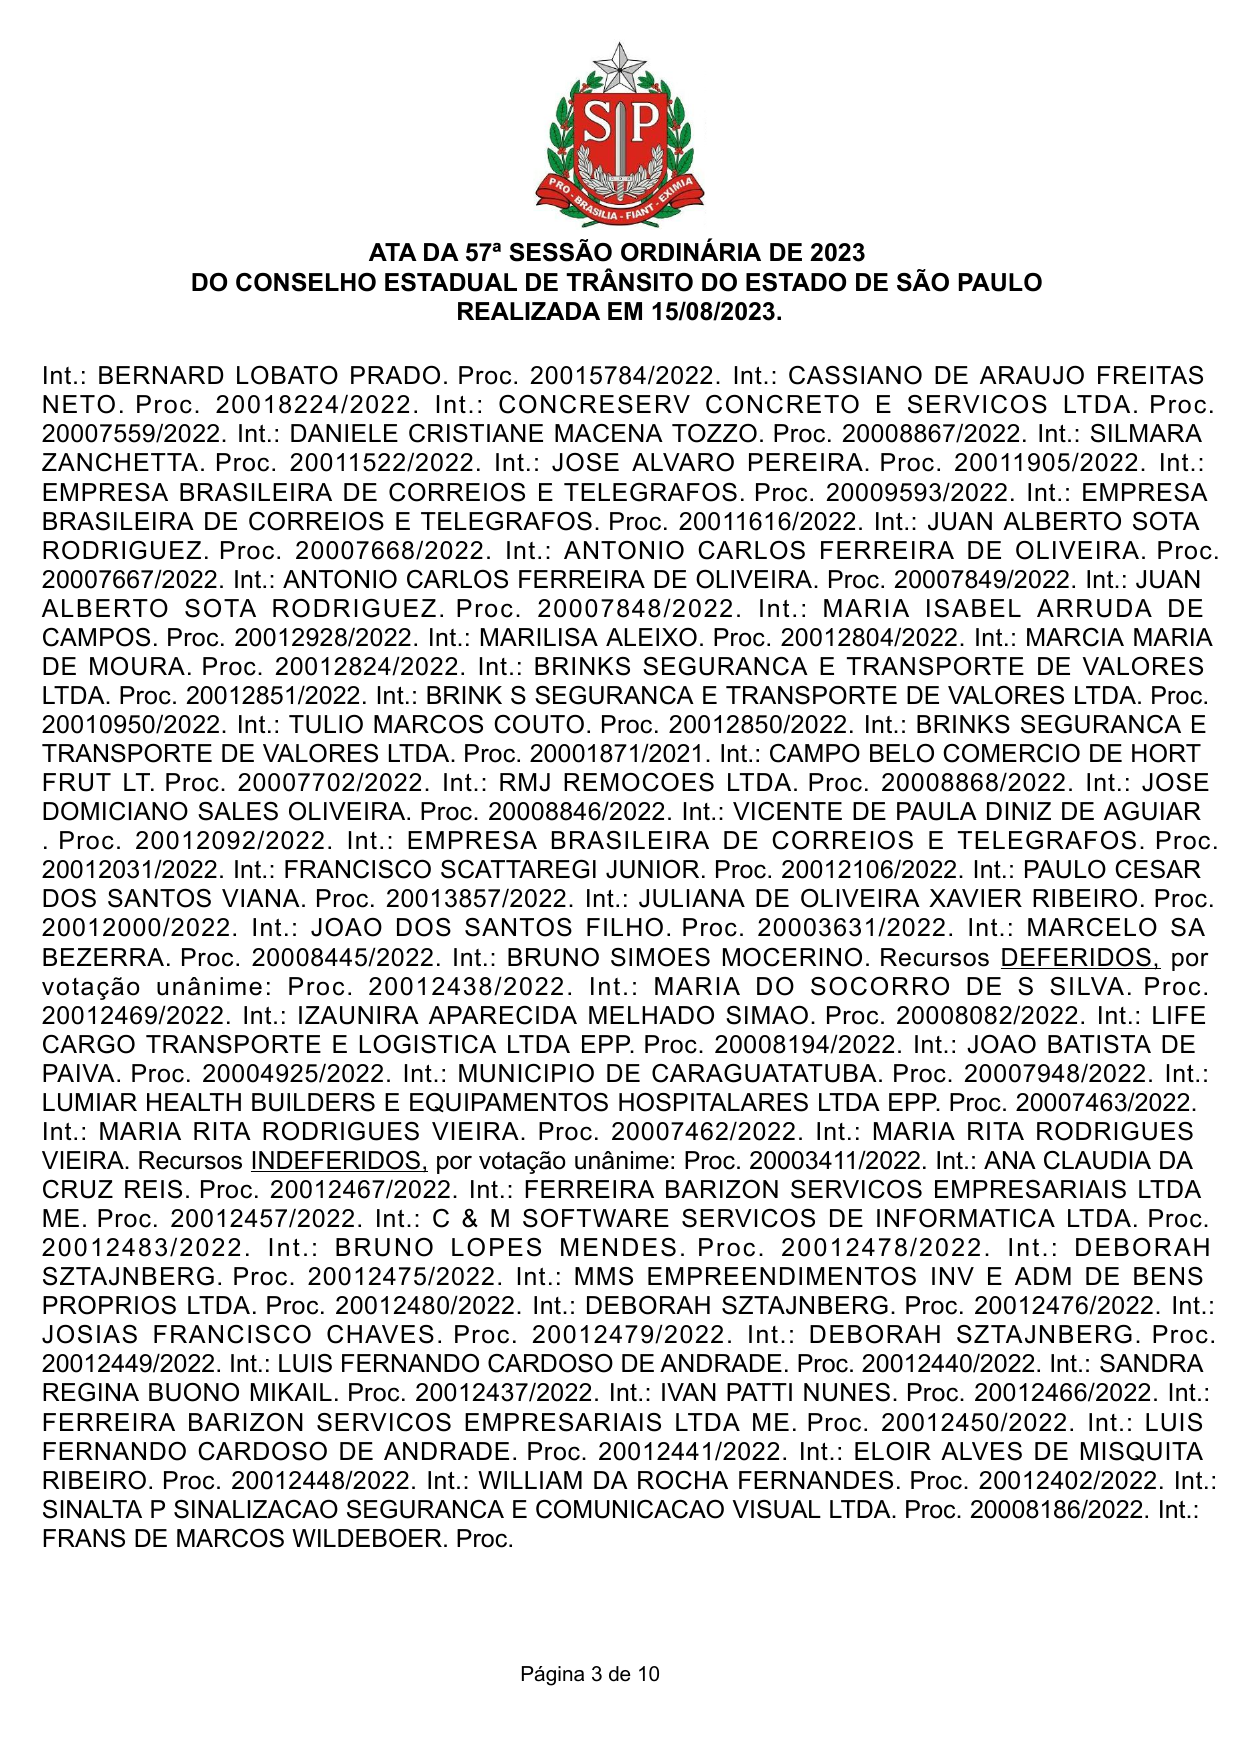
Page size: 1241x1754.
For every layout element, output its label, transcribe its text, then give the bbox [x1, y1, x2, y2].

text ATA DA 57ª SESSÃO ORDINÁRIA DE 2023 DO CONSELHO ESTADUAL DE TRÂNSITO DO ESTADO DE SÃO PAULO REALIZADA EM 15/08/2023. [191, 239, 1230, 326]
picture [533, 39, 707, 230]
text Int.: BERNARD LOBATO PRADO. Proc. 20015784/2022. Int.: CASSIANO DE ARAUJO FREITAS NETO. Proc. 20018224/2022. Int.: CONCRESERV CONCRETO E SERVICOS LTDA. Proc. 20007559/2022. Int.: DANIELE CRISTIANE MACENA TOZZO. Proc. 20008867/2022. Int.: SILMARA ZANCHETTA. Proc. 20011522/2022. Int.: JOSE ALVARO PEREIRA. Proc. 20011905/2022. Int.: EMPRESA BRASILEIRA DE CORREIOS E TELEGRAFOS. Proc. 20009593/2022. Int.: EMPRESA BRASILEIRA DE CORREIOS E TELEGRAFOS. Proc. 20011616/2022. Int.: JUAN ALBERTO SOTA RODRIGUEZ. Proc. 20007668/2022. Int.: ANTONIO CARLOS FERREIRA DE OLIVEIRA. Proc. 20007667/2022. Int.: ANTONIO CARLOS FERREIRA DE OLIVEIRA. Proc. 20007849/2022. Int.: JUAN ALBERTO SOTA RODRIGUEZ. Proc. 20007848/2022. Int.: MARIA ISABEL ARRUDA DE CAMPOS. Proc. 20012928/2022. Int.: MARILISA ALEIXO. Proc. 20012804/2022. Int.: MARCIA MARIA DE MOURA. Proc. 20012824/2022. Int.: BRINKS SEGURANCA E TRANSPORTE DE VALORES LTDA. Proc. 20012851/2022. Int.: BRINK S SEGURANCA E TRANSPORTE DE VALORES LTDA. Proc. 20010950/2022. Int.: TULIO MARCOS COUTO. Proc. 20012850/2022. Int.: BRINKS SEGURANCA E TRANSPORTE DE VALORES LTDA. Proc. 20001871/2021. Int.: CAMPO BELO COMERCIO DE HORT FRUT LT. Proc. 20007702/2022. Int.: RMJ REMOCOES LTDA. Proc. 20008868/2022. Int.: JOSE DOMICIANO SALES OLIVEIRA. Proc. 20008846/2022. Int.: VICENTE DE PAULA DINIZ DE AGUIAR . Proc. 20012092/2022. Int.: EMPRESA BRASILEIRA DE CORREIOS E TELEGRAFOS. Proc. 20012031/2022. Int.: FRANCISCO SCATTAREGI JUNIOR. Proc. 20012106/2022. Int.: PAULO CESAR DOS SANTOS VIANA. Proc. 20013857/2022. Int.: JULIANA DE OLIVEIRA XAVIER RIBEIRO. Proc. 20012000/2022. Int.: JOAO DOS SANTOS FILHO. Proc. 20003631/2022. Int.: MARCELO SA BEZERRA. Proc. 20008445/2022. Int.: BRUNO SIMOES MOCERINO. Recursos DEFERIDOS, por votação unânime: Proc. 20012438/2022. Int.: MARIA DO SOCORRO DE S SILVA. Proc. 20012469/2022. Int.: IZAUNIRA APARECIDA MELHADO SIMAO. Proc. 20008082/2022. Int.: LIFE CARGO TRANSPORTE E LOGISTICA LTDA EPP. Proc. 20008194/2022. Int.: JOAO BATISTA DE PAIVA. Proc. 20004925/2022. Int.: MUNICIPIO DE CARAGUATATUBA. Proc. 20007948/2022. Int.: LUMIAR HEALTH BUILDERS E EQUIPAMENTOS HOSPITALARES LTDA EPP. Proc. 20007463/2022. Int.: MARIA RITA RODRIGUES VIEIRA. Proc. 20007462/2022. Int.: MARIA RITA RODRIGUES VIEIRA. Recursos INDEFERIDOS, por votação unânime: Proc. 20003411/2022. Int.: ANA CLAUDIA DA CRUZ REIS. Proc. 20012467/2022. Int.: FERREIRA BARIZON SERVICOS EMPRESARIAIS LTDA ME. Proc. 20012457/2022. Int.: C & M SOFTWARE SERVICOS DE INFORMATICA LTDA. Proc. 20012483/2022. Int.: BRUNO LOPES MENDES. Proc. 20012478/2022. Int.: DEBORAH SZTAJNBERG. Proc. 20012475/2022. Int.: MMS EMPREENDIMENTOS INV E ADM DE BENS PROPRIOS LTDA. Proc. 20012480/2022. Int.: DEBORAH SZTAJNBERG. Proc. 20012476/2022. Int.: JOSIAS FRANCISCO CHAVES. Proc. 20012479/2022. Int.: DEBORAH SZTAJNBERG. Proc. 20012449/2022. Int.: LUIS FERNANDO CARDOSO DE ANDRADE. Proc. 20012440/2022. Int.: SANDRA REGINA BUONO MIKAIL. Proc. 20012437/2022. Int.: IVAN PATTI NUNES. Proc. 20012466/2022. Int.: FERREIRA BARIZON SERVICOS EMPRESARIAIS LTDA ME. Proc. 20012450/2022. Int.: LUIS FERNANDO CARDOSO DE ANDRADE. Proc. 20012441/2022. Int.: ELOIR ALVES DE MISQUITA RIBEIRO. Proc. 20012448/2022. Int.: WILLIAM DA ROCHA FERNANDES. Proc. 20012402/2022. Int.: SINALTA P SINALIZACAO SEGURANCA E COMUNICACAO VISUAL LTDA. Proc. 20008186/2022. Int.: FRANS DE MARCOS WILDEBOER. Proc. [42, 361, 1230, 1553]
text Página 3 de 10 [520, 1662, 1230, 1687]
